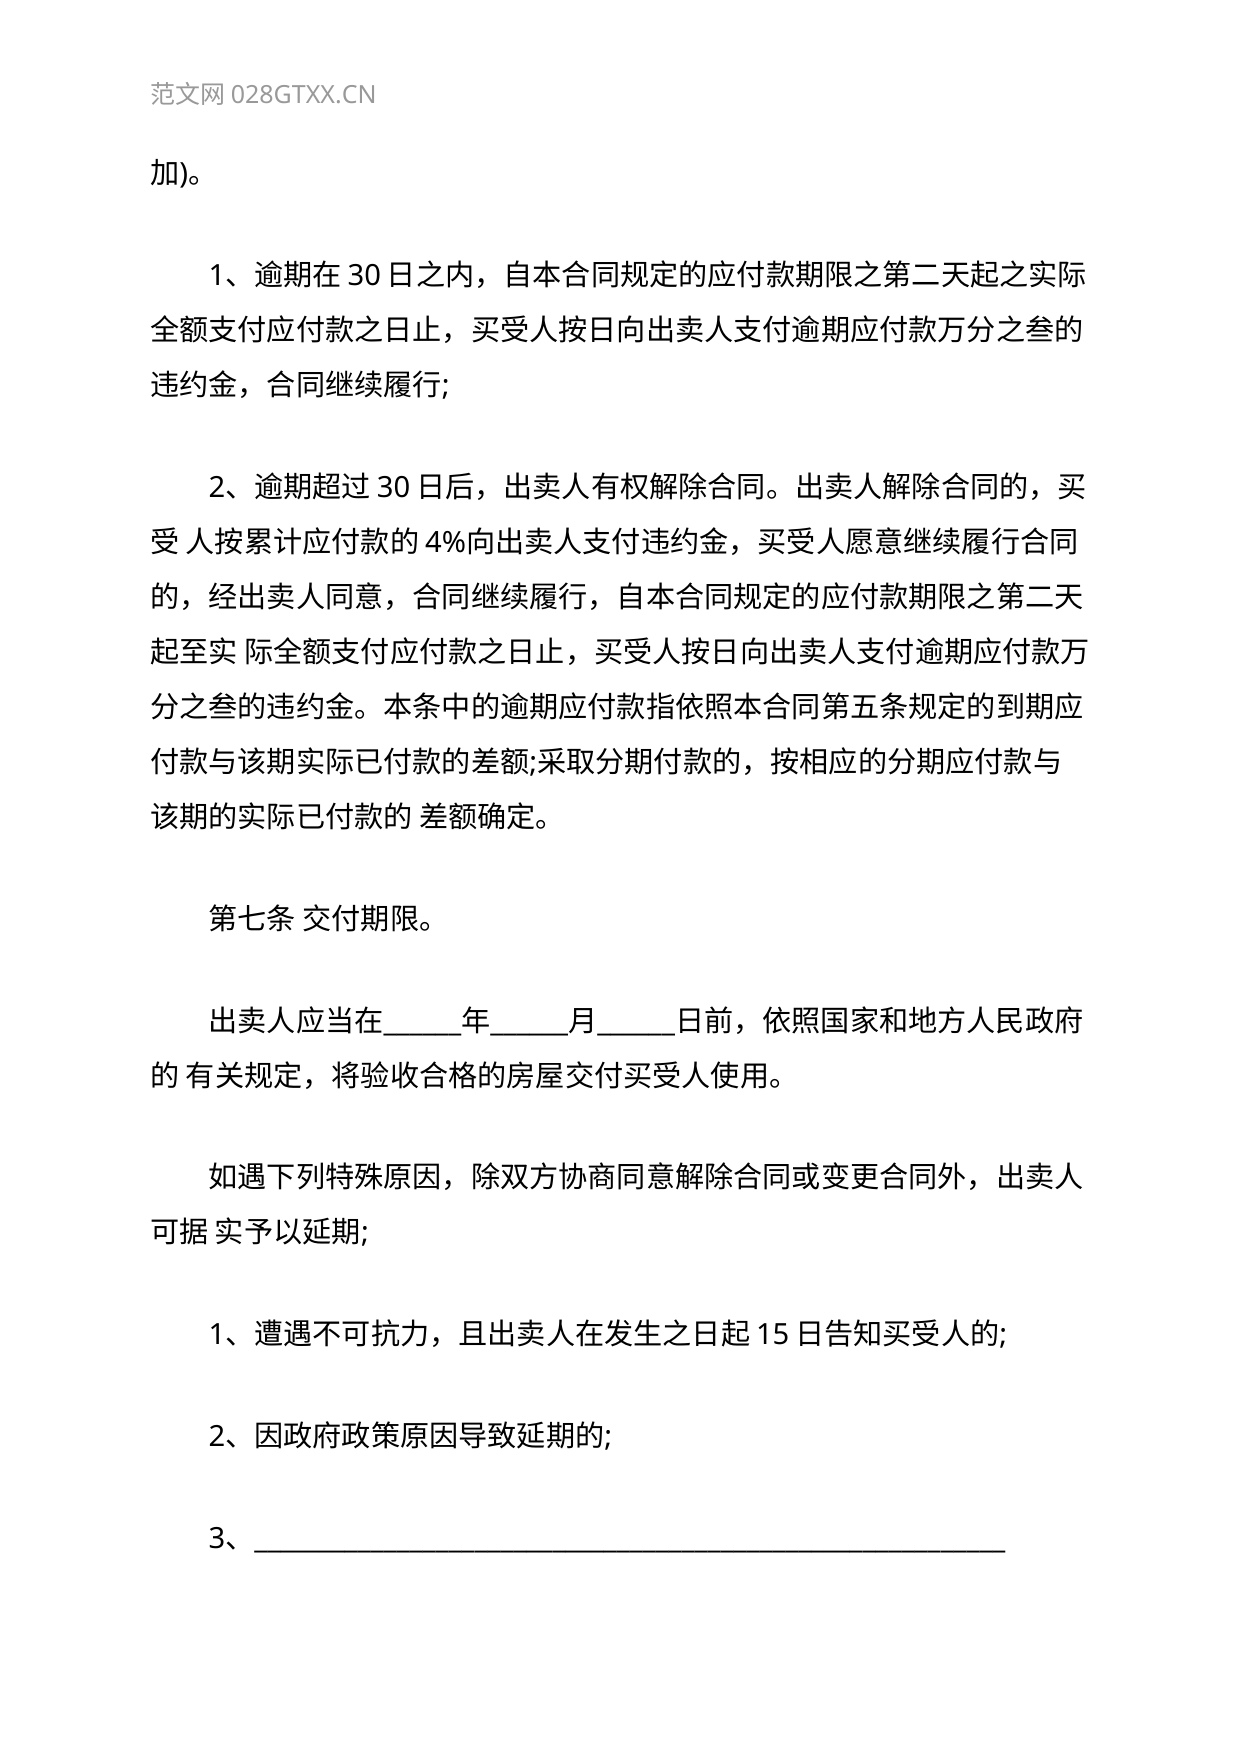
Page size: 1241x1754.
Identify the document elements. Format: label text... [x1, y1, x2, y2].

text 如遇下列特殊原因，除双方协商同意解除合同或变更合同外，出卖人可据 实予以延期; [150, 1154, 1090, 1251]
text 1、逾期在30日之内，自本合同规定的应付款期限之第二天起之实际全额支付应付款之日止，买受人按日向出卖人支付逾期应付款万分之叁的违约金，合同继续履行; [150, 252, 1090, 404]
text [150, 150, 1090, 192]
text 3、__________________________________________________________ [150, 1515, 1090, 1557]
text 1、遭遇不可抗力，且出卖人在发生之日起15日告知买受人的; [150, 1311, 1090, 1353]
text 2、逾期超过30日后，出卖人有权解除合同。出卖人解除合同的，买受 人按累计应付款的4%向出卖人支付违约金，买受人愿意继续履行合同的，经出卖人同意，合同继续履行，自本合同规定的应付款期限之第二天起至实 际全额支付应付款之日止，买受人按日向出卖人支付逾期应付款万分之叁的违约金。本条中的逾期应付款指依照本合同第五条规定的到期应付款与该期实际已付款的差额;采取分期付款的，按相应的分期应付款与该期的实际已付款的 差额确定。 [150, 464, 1090, 836]
text 2、因政府政策原因导致延期的; [150, 1413, 1090, 1455]
text 出卖人应当在______年______月______日前，依照国家和地方人民政府的 有关规定，将验收合格的房屋交付买受人使用。 [150, 997, 1090, 1094]
text 第七条 交付期限。 [150, 895, 1090, 938]
